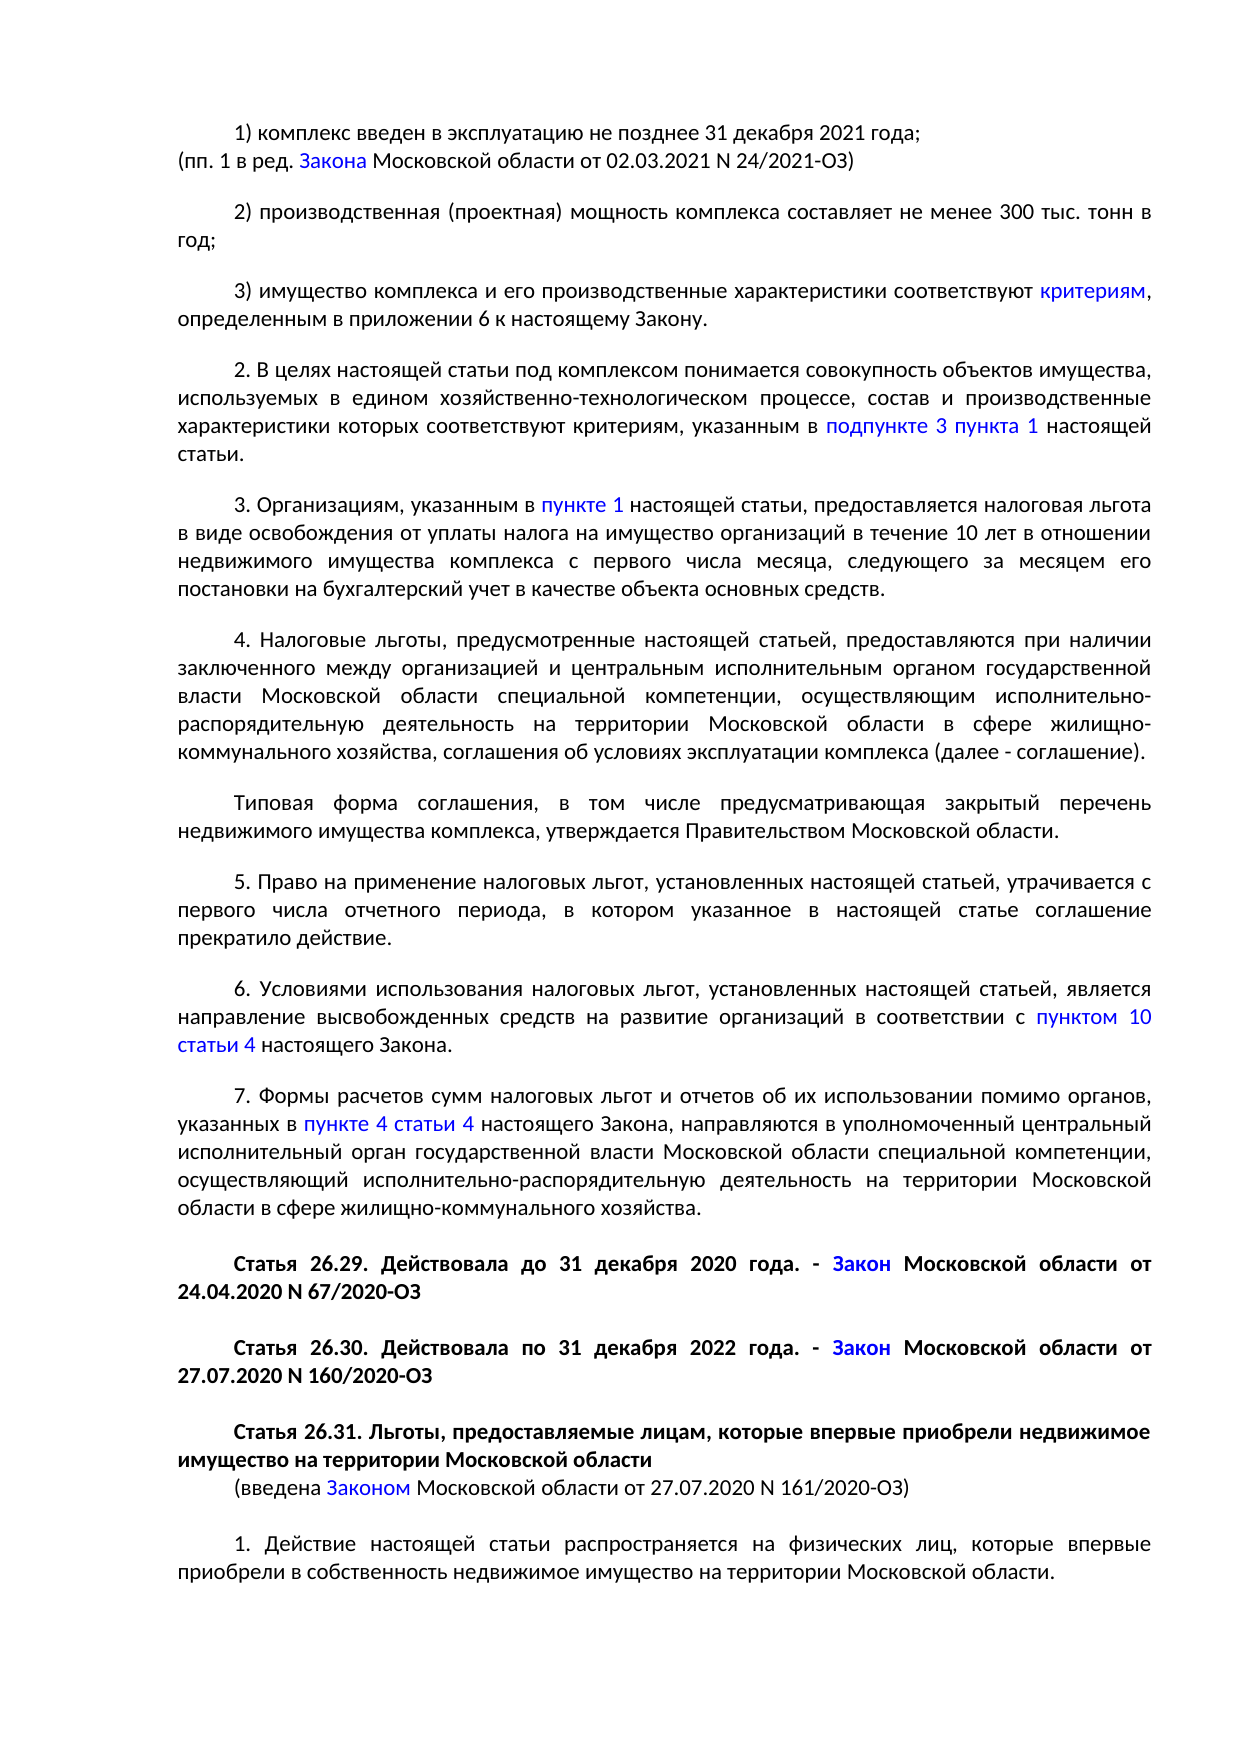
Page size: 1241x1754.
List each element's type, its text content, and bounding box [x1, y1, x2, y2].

text 3) имущество комплекса и его производственные характеристики соответствуют критериям, определенным в приложении 6 к настоящему Закону. [177, 276, 1152, 332]
text 2. В целях настоящей статьи под комплексом понимается совокупность объектов имущества, используемых в едином хозяйственно-технологическом процессе, состав и производственные характеристики которых соответствуют критериям, указанным в подпункте 3 пункта 1 настоящей статьи. [177, 355, 1152, 467]
text 3. Организациям, указанным в пункте 1 настоящей статьи, предоставляется налоговая льгота в виде освобождения от уплаты налога на имущество организаций в течение 10 лет в отношении недвижимого имущества комплекса с первого числа месяца, следующего за месяцем его постановки на бухгалтерский учет в качестве объекта основных средств. [177, 490, 1152, 602]
text (пп. 1 в ред. Закона Московской области от 02.03.2021 N 24/2021-ОЗ) [177, 146, 1152, 174]
text 7. Формы расчетов сумм налоговых льгот и отчетов об их использовании помимо органов, указанных в пункте 4 статьи 4 настоящего Закона, направляются в уполномоченный центральный исполнительный орган государственной власти Московской области специальной компетенции, осуществляющий исполнительно-распорядительную деятельность на территории Московской области в сфере жилищно-коммунального хозяйства. [177, 1081, 1152, 1221]
title Статья 26.29. Действовала до 31 декабря 2020 года. - Закон Московской области от 24.04.2020 N 67/2020-ОЗ [177, 1249, 1152, 1305]
text 2) производственная (проектная) мощность комплекса составляет не менее 300 тыс. тонн в год; [177, 197, 1152, 253]
text Типовая форма соглашения, в том числе предусматривающая закрытый перечень недвижимого имущества комплекса, утверждается Правительством Московской области. [177, 788, 1152, 844]
text 5. Право на применение налоговых льгот, установленных настоящей статьей, утрачивается с первого числа отчетного периода, в котором указанное в настоящей статье соглашение прекратило действие. [177, 867, 1152, 951]
text (введена Законом Московской области от 27.07.2020 N 161/2020-ОЗ) [177, 1473, 1152, 1501]
title Статья 26.31. Льготы, предоставляемые лицам, которые впервые приобрели недвижимое имущество на территории Московской области [177, 1417, 1152, 1473]
text 1. Действие настоящей статьи распространяется на физических лиц, которые впервые приобрели в собственность недвижимое имущество на территории Московской области. [177, 1529, 1152, 1585]
text 1) комплекс введен в эксплуатацию не позднее 31 декабря 2021 года; [177, 118, 1152, 146]
text 4. Налоговые льготы, предусмотренные настоящей статьей, предоставляются при наличии заключенного между организацией и центральным исполнительным органом государственной власти Московской области специальной компетенции, осуществляющим исполнительно-распорядительную деятельность на территории Московской области в сфере жилищно-коммунального хозяйства, соглашения об условиях эксплуатации комплекса (далее - соглашение). [177, 625, 1152, 765]
text 6. Условиями использования налоговых льгот, установленных настоящей статьей, является направление высвобожденных средств на развитие организаций в соответствии с пунктом 10 статьи 4 настоящего Закона. [177, 974, 1152, 1058]
title Статья 26.30. Действовала по 31 декабря 2022 года. - Закон Московской области от 27.07.2020 N 160/2020-ОЗ [177, 1333, 1152, 1389]
